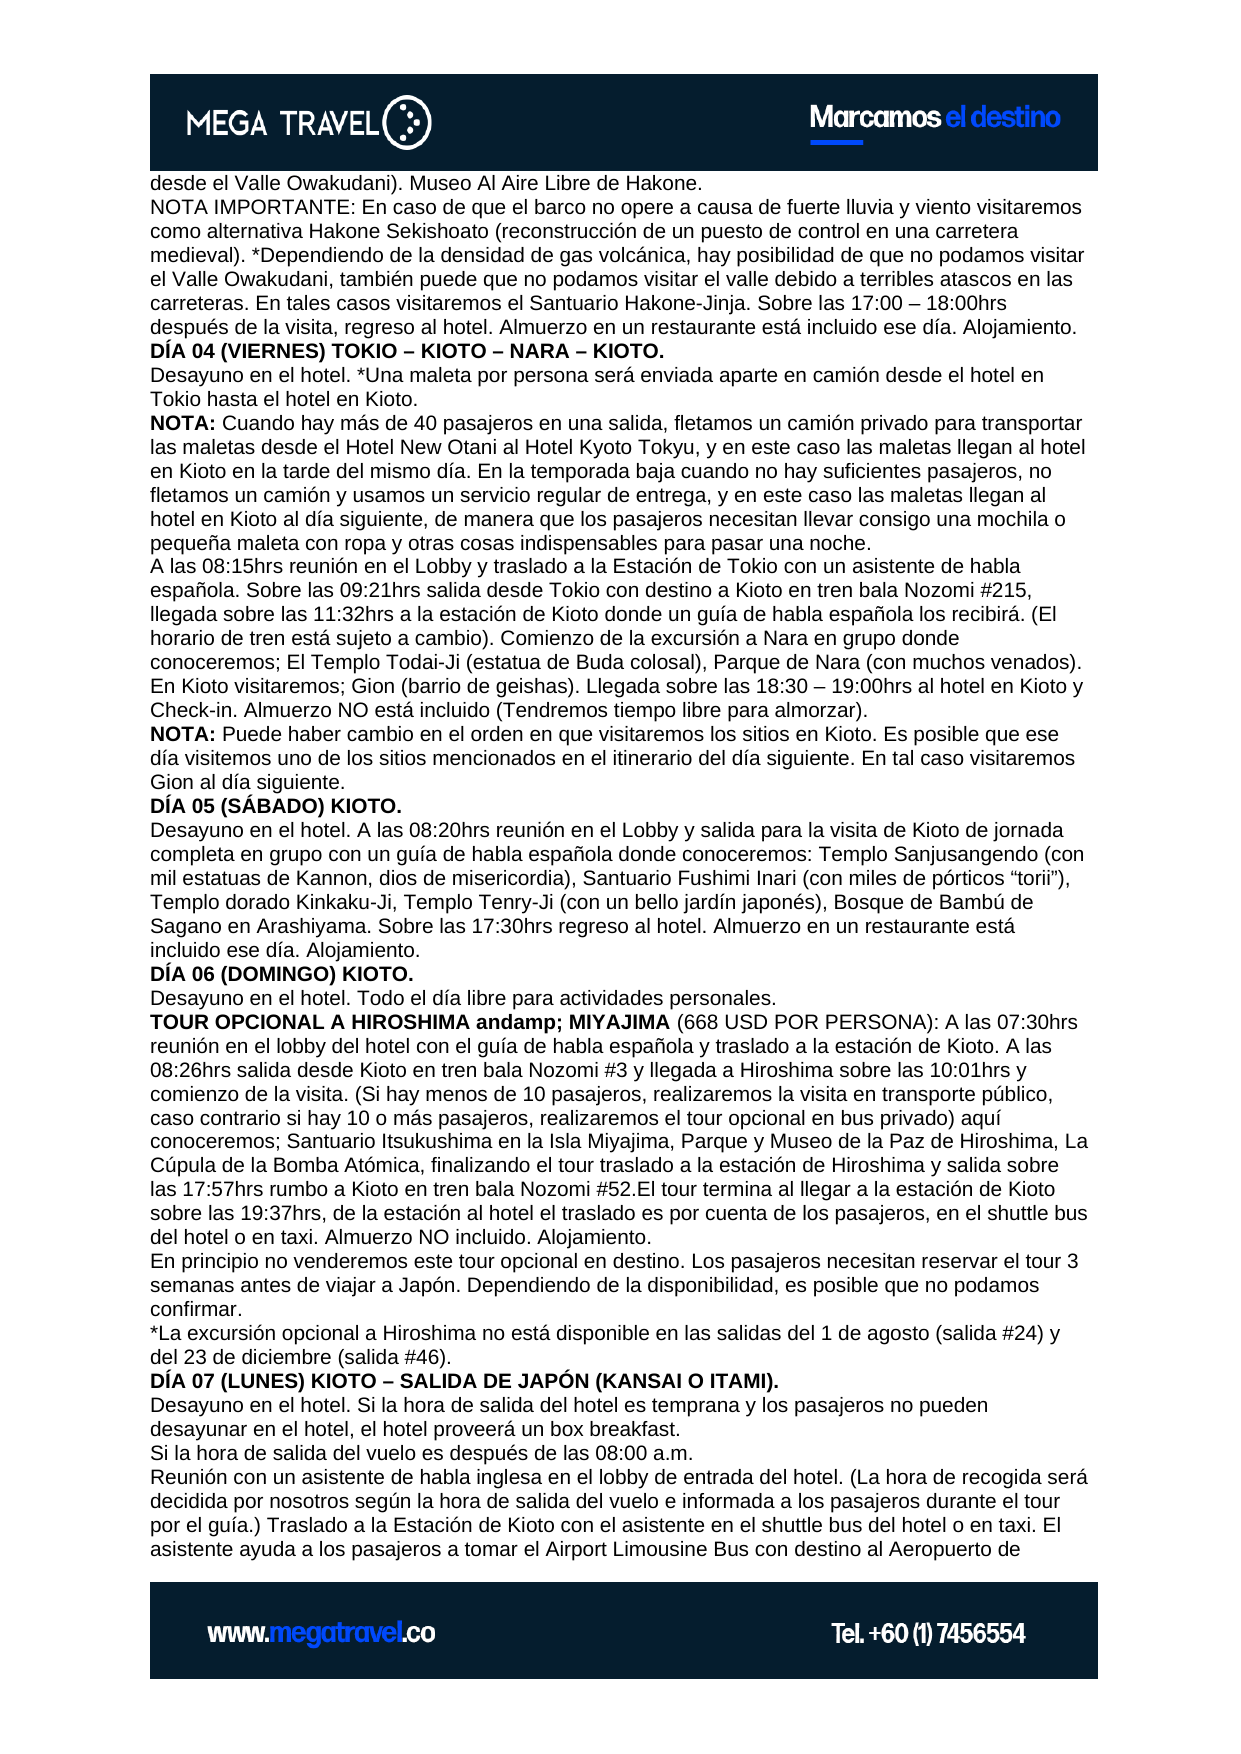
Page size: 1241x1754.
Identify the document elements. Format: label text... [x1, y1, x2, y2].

picture [150, 74, 1098, 171]
text En principio no venderemos este tour opcional en destino. Los pasajeros necesitan reservar el tour 3 semanas antes de viajar a Japón. Dependiendo de la disponibilidad, es posible que no podamos confirmar. [150, 1249, 1090, 1321]
text NOTA: Puede haber cambio en el orden en que visitaremos los sitios en Kioto. Es posible que ese día visitemos uno de los sitios mencionados en el itinerario del día siguiente. En tal caso visitaremos Gion al día siguiente. [150, 722, 1090, 794]
text TOUR OPCIONAL A HIROSHIMA andamp; MIYAJIMA (668 USD POR PERSONA): A las 07:30hrs reunión en el lobby del hotel con el guía de habla española y traslado a la estación de Kioto. A las 08:26hrs salida desde Kioto en tren bala Nozomi #3 y llegada a Hiroshima sobre las 10:01hrs y comienzo de la visita. (Si hay menos de 10 pasajeros, realizaremos la visita en transporte público, caso contrario si hay 10 o más pasajeros, realizaremos el tour opcional en bus privado) aquí conoceremos; Santuario Itsukushima en la Isla Miyajima, Parque y Museo de la Paz de Hiroshima, La Cúpula de la Bomba Atómica, finalizando el tour traslado a la estación de Hiroshima y salida sobre las 17:57hrs rumbo a Kioto en tren bala Nozomi #52.El tour termina al llegar a la estación de Kioto sobre las 19:37hrs, de la estación al hotel el traslado es por cuenta de los pasajeros, en el shuttle bus del hotel o en taxi. Almuerzo NO incluido. Alojamiento. [150, 1009, 1090, 1249]
text DÍA 07 (LUNES) KIOTO – SALIDA DE JAPÓN (KANSAI O ITAMI).Desayuno en el hotel. Si la hora de salida del hotel es temprana y los pasajeros no pueden desayunar en el hotel, el hotel proveerá un box breakfast. [150, 1369, 1090, 1441]
picture [150, 1582, 1098, 1679]
text DÍA 05 (SÁBADO) KIOTO.Desayuno en el hotel. A las 08:20hrs reunión en el Lobby y salida para la visita de Kioto de jornada completa en grupo con un guía de habla española donde conoceremos: Templo Sanjusangendo (con mil estatuas de Kannon, dios de misericordia), Santuario Fushimi Inari (con miles de pórticos “torii”), Templo dorado Kinkaku-Ji, Templo Tenry-Ji (con un bello jardín japonés), Bosque de Bambú de Sagano en Arashiyama. Sobre las 17:30hrs regreso al hotel. Almuerzo en un restaurante está incluido ese día. Alojamiento. [150, 794, 1090, 962]
text A las 08:15hrs reunión en el Lobby y traslado a la Estación de Tokio con un asistente de habla española. Sobre las 09:21hrs salida desde Tokio con destino a Kioto en tren bala Nozomi #215, llegada sobre las 11:32hrs a la estación de Kioto donde un guía de habla española los recibirá. (El horario de tren está sujeto a cambio). Comienzo de la excursión a Nara en grupo donde conoceremos; El Templo Todai-Ji (estatua de Buda colosal), Parque de Nara (con muchos venados). En Kioto visitaremos; Gion (barrio de geishas). Llegada sobre las 18:30 – 19:00hrs al hotel en Kioto y Check-in. Almuerzo NO está incluido (Tendremos tiempo libre para almorzar). [150, 554, 1090, 722]
text *La excursión opcional a Hiroshima no está disponible en las salidas del 1 de agosto (salida #24) y del 23 de diciembre (salida #46). [150, 1321, 1090, 1369]
text DÍA 04 (VIERNES) TOKIO – KIOTO – NARA – KIOTO.Desayuno en el hotel. *Una maleta por persona será enviada aparte en camión desde el hotel en Tokio hasta el hotel en Kioto. [150, 339, 1090, 411]
text DÍA 06 (DOMINGO) KIOTO.Desayuno en el hotel. Todo el día libre para actividades personales. [150, 962, 1090, 1009]
text NOTA: Cuando hay más de 40 pasajeros en una salida, fletamos un camión privado para transportar las maletas desde el Hotel New Otani al Hotel Kyoto Tokyu, y en este caso las maletas llegan al hotel en Kioto en la tarde del mismo día. En la temporada baja cuando no hay suficientes pasajeros, no fletamos un camión y usamos un servicio regular de entrega, y en este caso las maletas llegan al hotel en Kioto al día siguiente, de manera que los pasajeros necesitan llevar consigo una mochila o pequeña maleta con ropa y otras cosas indispensables para pasar una noche. [150, 411, 1090, 554]
text NOTA IMPORTANTE: En caso de que el barco no opere a causa de fuerte lluvia y viento visitaremos como alternativa Hakone Sekishoato (reconstrucción de un puesto de control en una carretera medieval). *Dependiendo de la densidad de gas volcánica, hay posibilidad de que no podamos visitar el Valle Owakudani, también puede que no podamos visitar el valle debido a terribles atascos en las carreteras. En tales casos visitaremos el Santuario Hakone-Jinja. Sobre las 17:00 – 18:00hrs después de la visita, regreso al hotel. Almuerzo en un restaurante está incluido ese día. Alojamiento. [150, 195, 1090, 339]
